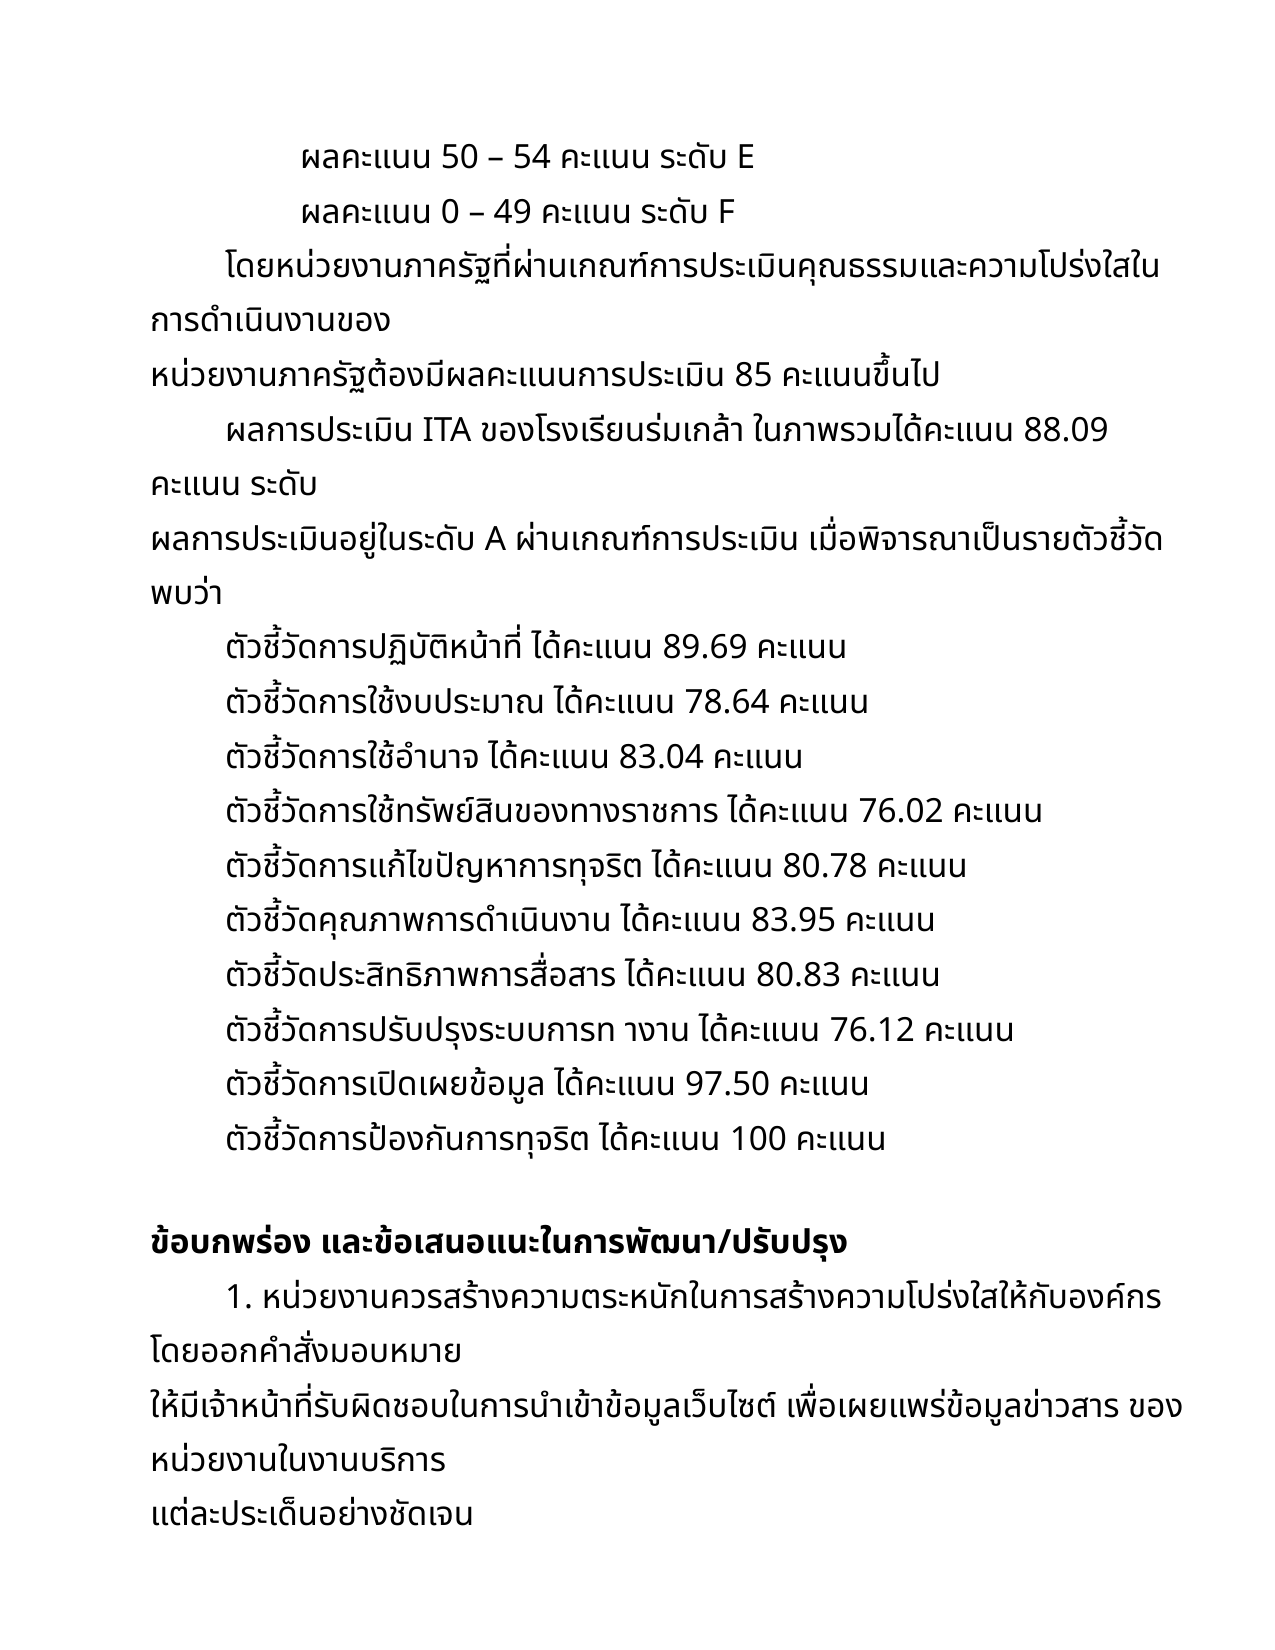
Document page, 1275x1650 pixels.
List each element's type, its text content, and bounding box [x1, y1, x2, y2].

text ตัวชี้วัดการป้องกันการทุจริต ได้คะแนน 100 คะแนน [150, 1114, 1196, 1165]
text หน่วยงานภาครัฐต้องมีผลคะแนนการประเมิน 85 คะแนนขึ้นไป [150, 351, 1196, 401]
text โดยหน่วยงานภาครัฐที่ผ่านเกณฑ์การประเมินคุณธรรมและความโปร่งใสในการดำเนินงานของ [150, 242, 1196, 347]
text ให้มีเจ้าหน้าที่รับผิดชอบในการนำเข้าข้อมูลเว็บไซต์ เพื่อเผยแพร่ข้อมูลข่าวสาร ของหน่วยงานในงานบริการ [150, 1382, 1196, 1486]
text ตัวชี้วัดการใช้อำนาจ ได้คะแนน 83.04 คะแนน [150, 732, 1196, 783]
text ตัวชี้วัดการใช้ทรัพย์สินของทางราชการ ได้คะแนน 76.02 คะแนน [150, 787, 1196, 838]
text 1. หน่วยงานควรสร้างความตระหนักในการสร้างความโปร่งใสให้กับองค์กร โดยออกคำสั่งมอบหมาย [150, 1273, 1196, 1378]
text ตัวชี้วัดคุณภาพการดำเนินงาน ได้คะแนน 83.95 คะแนน [150, 896, 1196, 947]
text ผลการประเมิน ITA ของโรงเรียนร่มเกล้า ในภาพรวมได้คะแนน 88.09 คะแนน ระดับ [150, 405, 1196, 510]
text ผลการประเมินอยู่ในระดับ A ผ่านเกณฑ์การประเมิน เมื่อพิจารณาเป็นรายตัวชี้วัด พบว่า [150, 514, 1196, 619]
text ข้อบกพร่อง และข้อเสนอแนะในการพัฒนา/ปรับปรุง [150, 1218, 1196, 1269]
text แต่ละประเด็นอย่างชัดเจน [150, 1490, 1196, 1541]
text ผลคะแนน 50 – 54 คะแนน ระดับ E [225, 133, 1196, 183]
text ตัวชี้วัดการแก้ไขปัญหาการทุจริต ได้คะแนน 80.78 คะแนน [150, 842, 1196, 892]
text ตัวชี้วัดการปฏิบัติหน้าที่ ได้คะแนน 89.69 คะแนน [150, 623, 1196, 674]
text ตัวชี้วัดการเปิดเผยข้อมูล ได้คะแนน 97.50 คะแนน [150, 1060, 1196, 1111]
text ตัวชี้วัดการปรับปรุงระบบการท างาน ได้คะแนน 76.12 คะแนน [150, 1005, 1196, 1056]
text ตัวชี้วัดการใช้งบประมาณ ได้คะแนน 78.64 คะแนน [150, 678, 1196, 728]
text ตัวชี้วัดประสิทธิภาพการสื่อสาร ได้คะแนน 80.83 คะแนน [150, 951, 1196, 1001]
text ผลคะแนน 0 – 49 คะแนน ระดับ F [225, 187, 1196, 238]
